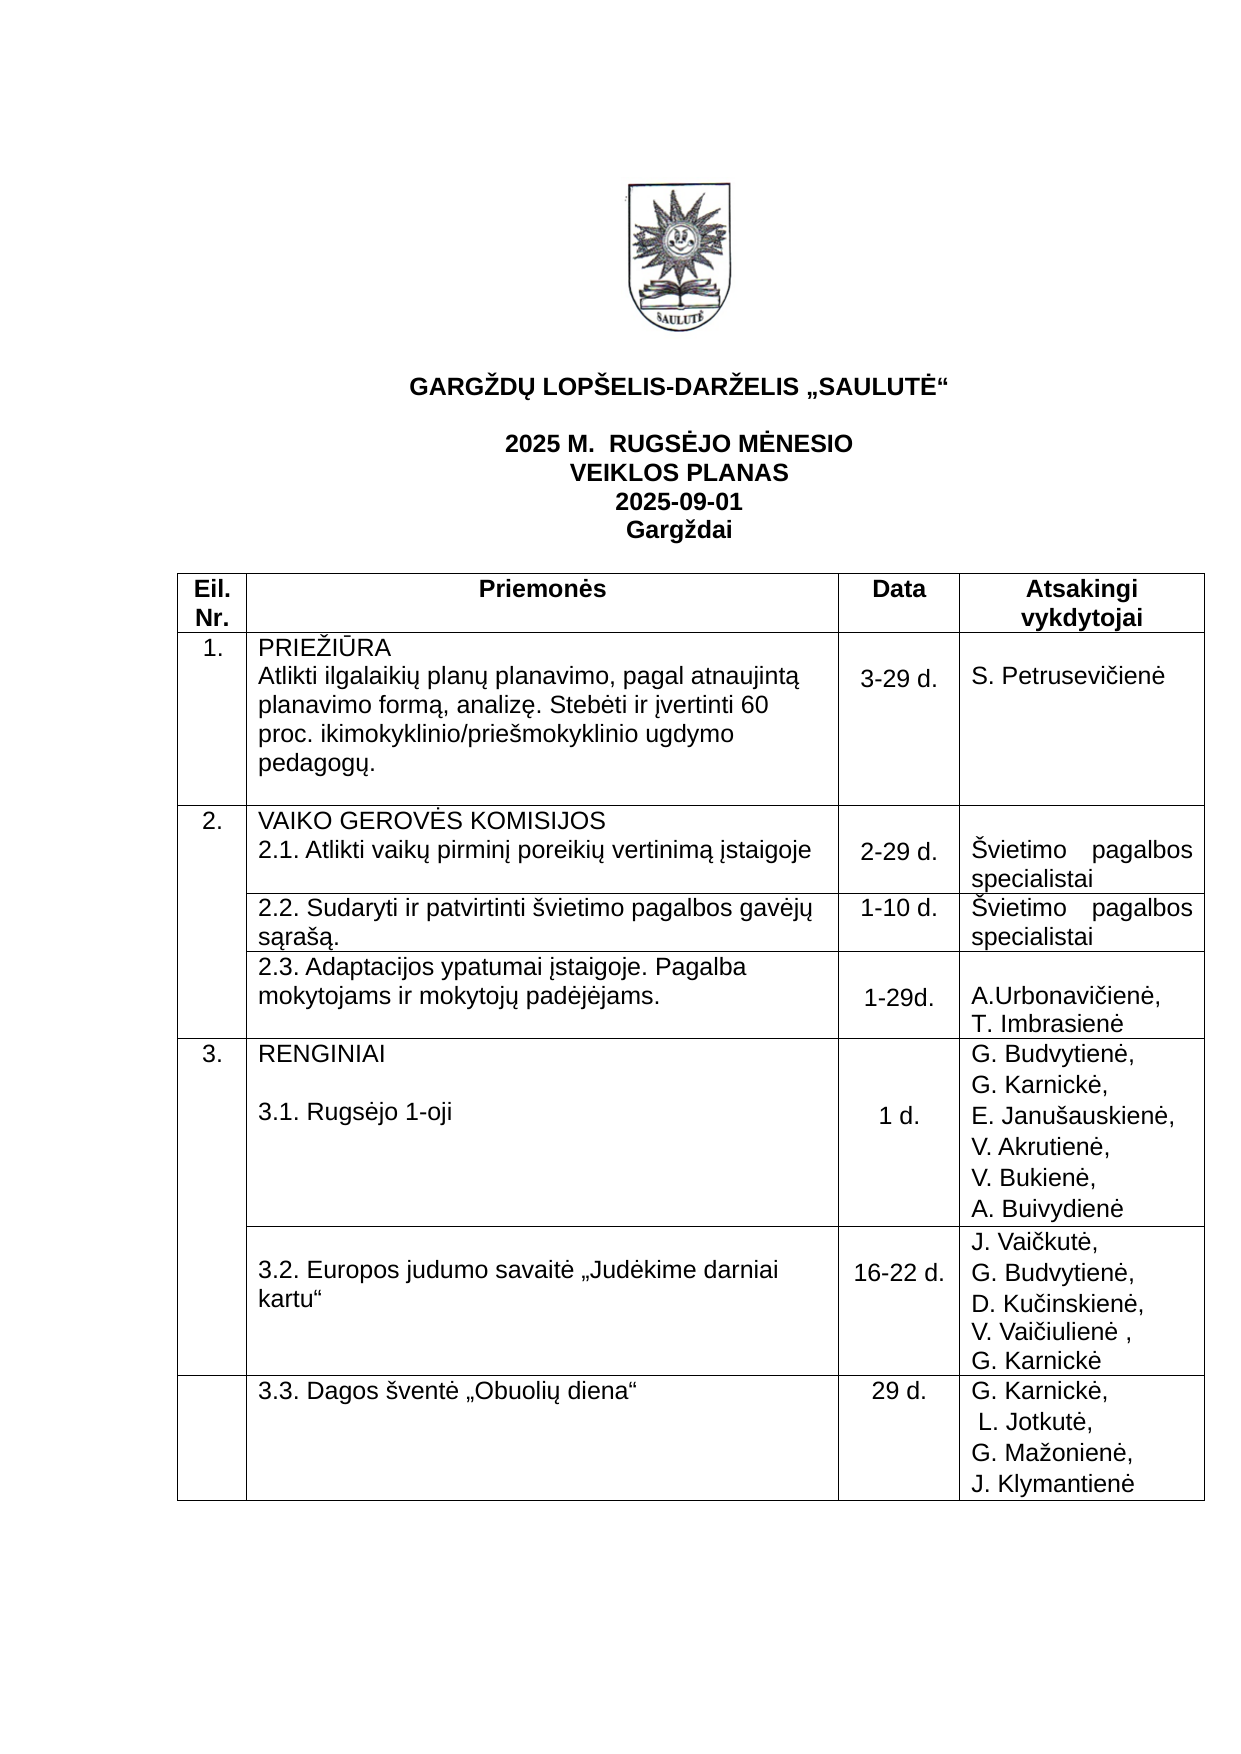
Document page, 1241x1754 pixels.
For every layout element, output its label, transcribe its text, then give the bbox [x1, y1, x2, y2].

table_cell G. Karnickė, L. Jotkutė, G. Mažonienė, J. Klymantienė [960, 1376, 1204, 1500]
text 2025 M. RUGSĖJO MĖNESIO [177, 429, 1181, 458]
text 2025-09-01 [177, 487, 1181, 516]
table_cell G. Budvytienė, G. Karnickė, E. Janušauskienė, V. Akrutienė, V. Bukienė, A. Buivydienė [960, 1039, 1204, 1226]
table_cell A.Urbonavičienė, T. Imbrasienė [960, 952, 1204, 1038]
table_header Data [839, 574, 959, 632]
table_header Atsakingi vykdytojai [960, 574, 1204, 632]
table_cell 2. [178, 806, 246, 1038]
table_cell 3.2. Europos judumo savaitė „Judėkime darniai kartu“ [247, 1227, 838, 1375]
table_cell [178, 1376, 246, 1500]
table_cell VAIKO GEROVĖS KOMISIJOS 2.1. Atlikti vaikų pirminį poreikių vertinimą įstaigoje [247, 806, 838, 892]
table_header Eil. Nr. [178, 574, 246, 632]
text GARGŽDŲ LOPŠELIS-DARŽELIS „SAULUTĖ“ [177, 372, 1181, 401]
table_cell 1-29d. [839, 952, 959, 1038]
table_cell S. Petrusevičienė [960, 633, 1204, 805]
table_cell 2.2. Sudaryti ir patvirtinti švietimo pagalbos gavėjų sąrašą. [247, 894, 838, 951]
table_cell 3. [178, 1039, 246, 1375]
table_cell Švietimo pagalbos specialistai [960, 806, 1204, 892]
table_cell 1. [178, 633, 246, 805]
table_cell 2-29 d. [839, 806, 959, 892]
table_cell 29 d. [839, 1376, 959, 1500]
table_cell 2.3. Adaptacijos ypatumai įstaigoje. Pagalba mokytojams ir mokytojų padėjėjams. [247, 952, 838, 1038]
table_cell PRIEŽIŪRA Atlikti ilgalaikių planų planavimo, pagal atnaujintą planavimo formą, analizę. Stebėti ir įvertinti 60 proc. ikimokyklinio/priešmokyklinio ugdymo pedagogų. [247, 633, 838, 805]
table_cell Švietimo pagalbos specialistai [960, 894, 1204, 951]
table_cell 16-22 d. [839, 1227, 959, 1375]
table_cell RENGINIAI 3.1. Rugsėjo 1-oji [247, 1039, 838, 1226]
table_cell 1-10 d. [839, 894, 959, 951]
text Gargždai [177, 516, 1181, 544]
table_cell 3-29 d. [839, 633, 959, 805]
picture [620, 177, 738, 339]
table_cell J. Vaičkutė, G. Budvytienė, D. Kučinskienė, V. Vaičiulienė , G. Karnickė [960, 1227, 1204, 1375]
table_cell 3.3. Dagos šventė „Obuolių diena“ [247, 1376, 838, 1500]
table_cell 1 d. [839, 1039, 959, 1226]
text VEIKLOS PLANAS [177, 458, 1181, 487]
table_header Priemonės [247, 574, 838, 632]
